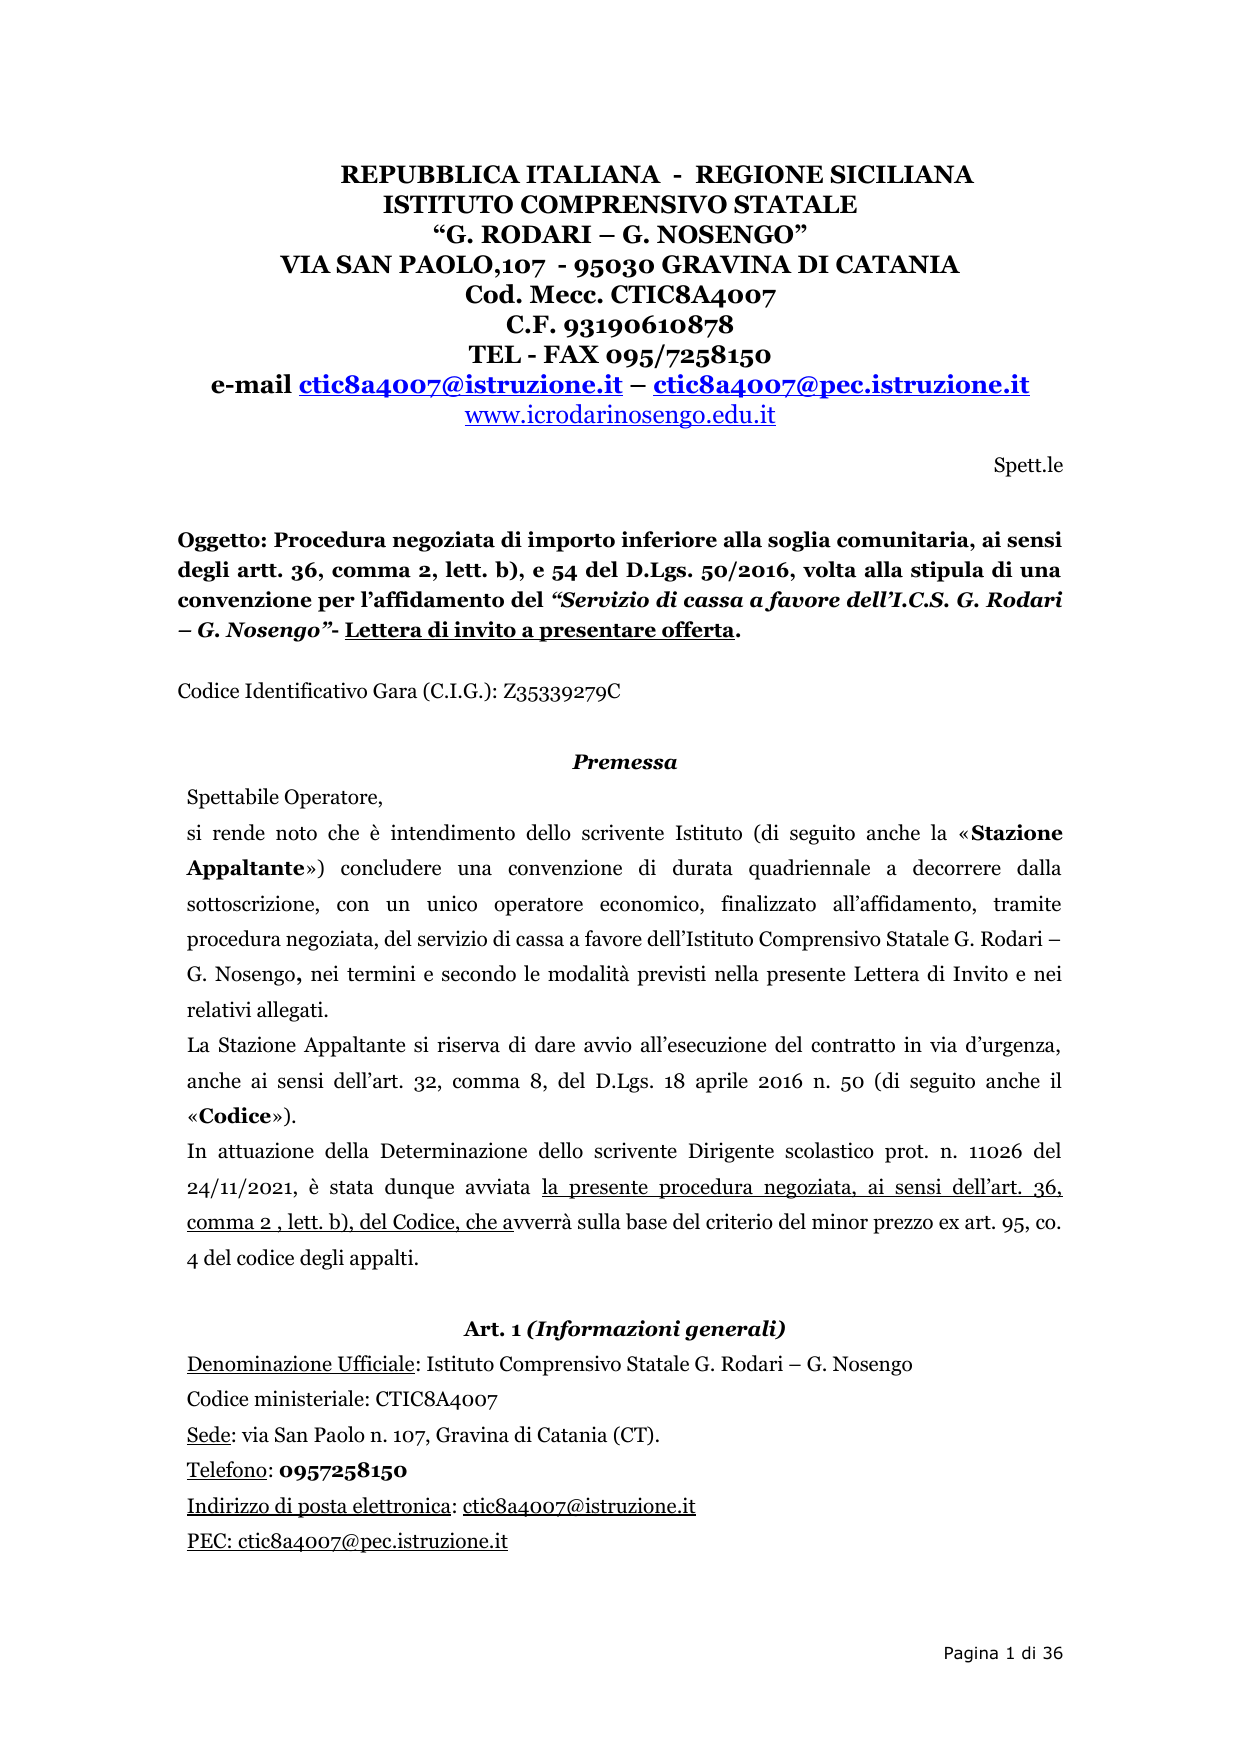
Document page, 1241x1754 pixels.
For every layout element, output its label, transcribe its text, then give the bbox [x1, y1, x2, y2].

text Sede: via San Paolo n. 107, Gravina di Catania (CT). [187, 1423, 1063, 1447]
subtitle Premessa [187, 750, 1063, 774]
text Codice ministeriale: CTIC8A4007 [187, 1388, 1063, 1411]
text Spettabile Operatore, [187, 786, 1063, 809]
text In attuazione della Determinazione dello scrivente Dirigente scolastico prot. n. 11026 del 24/11/2021, è stata dunque avviata la presente procedura negoziata, ai sensi dell’art. 36, comma 2 , lett. b), del Codice, che avverrà sulla base del criterio del minor prezzo ex art. 95, co. 4 del codice degli appalti. [187, 1140, 1063, 1270]
text Spett.le [187, 453, 1063, 477]
text La Stazione Appaltante si riserva di dare avvio all’esecuzione del contratto in via d’urgenza, anche ai sensi dell’art. 32, comma 8, del D.Lgs. 18 aprile 2016 n. 50 (di seguito anche il «Codice»). [187, 1033, 1063, 1128]
text Oggetto: Procedura negoziata di importo inferiore alla soglia comunitaria, ai sensi degli artt. 36, comma 2, lett. b), e 54 del D.Lgs. 50/2016, volta alla stipula di una convenzione per l’affidamento del “Servizio di cassa a favore dell’I.C.S. G. Rodari – G. Nosengo”- Lettera di invito a presentare offerta. [177, 524, 1063, 644]
subtitle Art. 1 (Informazioni generali) [187, 1317, 1063, 1341]
title Codice Identificativo Gara (C.I.G.): Z35339279C [177, 679, 1063, 703]
text PEC: ctic8a4007@pec.istruzione.it [187, 1529, 1063, 1553]
text Denominazione Ufficiale: Istituto Comprensivo Statale G. Rodari – G. Nosengo [187, 1352, 1063, 1376]
title si rende noto che è intendimento dello scrivente Istituto (di seguito anche la «Stazione Appaltante») concludere una convenzione di durata quadriennale a decorrere dalla sottoscrizione, con un unico operatore economico, finalizzato all’affidamento, tramite procedura negoziata, del servizio di cassa a favore dell’Istituto Comprensivo Statale G. Rodari – G. Nosengo, nei termini e secondo le modalità previsti nella presente Lettera di Invito e nei relativi allegati. [187, 821, 1063, 1022]
text Indirizzo di posta elettronica: ctic8a4007@istruzione.it [187, 1494, 1063, 1518]
text Telefono: 0957258150 [187, 1458, 1063, 1482]
